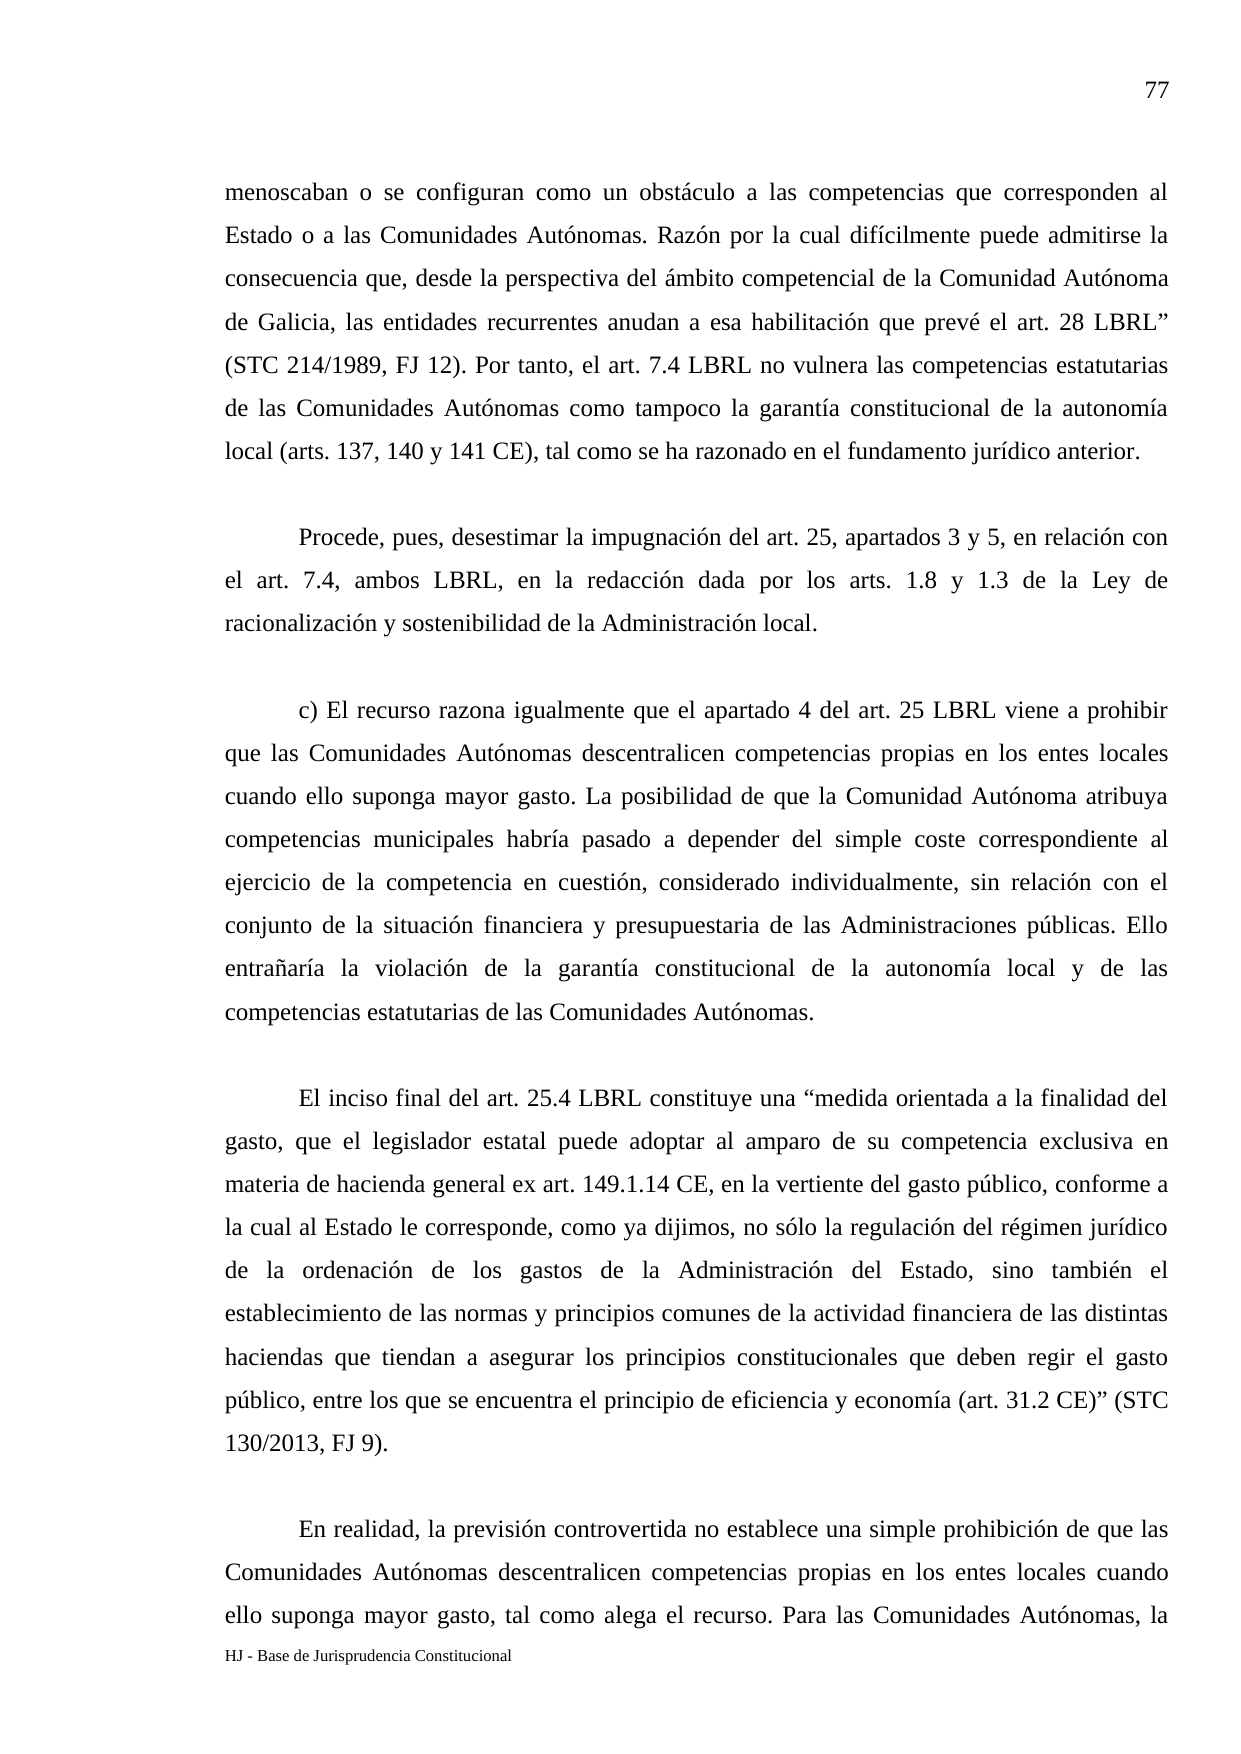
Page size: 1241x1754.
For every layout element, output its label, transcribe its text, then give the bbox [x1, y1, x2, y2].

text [224, 1514, 1169, 1629]
text c) El recurso razona igualmente que el apartado 4 del art. 25 LBRL viene a prohibir que las Comunidades Autónomas descentralicen competencias propias en los entes locales cuando ello suponga mayor gasto. La posibilidad de que la Comunidad Autónoma atribuya competencias municipales habría pasado a depender del simple coste correspondiente al ejercicio de la competencia en cuestión, considerado individualmente, sin relación con el conjunto de la situación financiera y presupuestaria de las Administraciones públicas. Ello entrañaría la violación de la garantía constitucional de la autonomía local y de las competencias estatutarias de las Comunidades Autónomas. [224, 695, 1169, 1025]
text El inciso final del art. 25.4 LBRL constituye una “medida orientada a la finalidad del gasto, que el legislador estatal puede adoptar al amparo de su competencia exclusiva en materia de hacienda general ex art. 149.1.14 CE, en la vertiente del gasto público, conforme a la cual al Estado le corresponde, como ya dijimos, no sólo la regulación del régimen jurídico de la ordenación de los gastos de la Administración del Estado, sino también el establecimiento de las normas y principios comunes de la actividad financiera de las distintas haciendas que tiendan a asegurar los principios constitucionales que deben regir el gasto público, entre los que se encuentra el principio de eficiencia y economía (art. 31.2 CE)” (STC 130/2013, FJ 9). [224, 1083, 1169, 1457]
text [224, 177, 1169, 465]
text Procede, pues, desestimar la impugnación del art. 25, apartados 3 y 5, en relación con el art. 7.4, ambos LBRL, en la redacción dada por los arts. 1.8 y 1.3 de la Ley de racionalización y sostenibilidad de la Administración local. [224, 522, 1169, 637]
